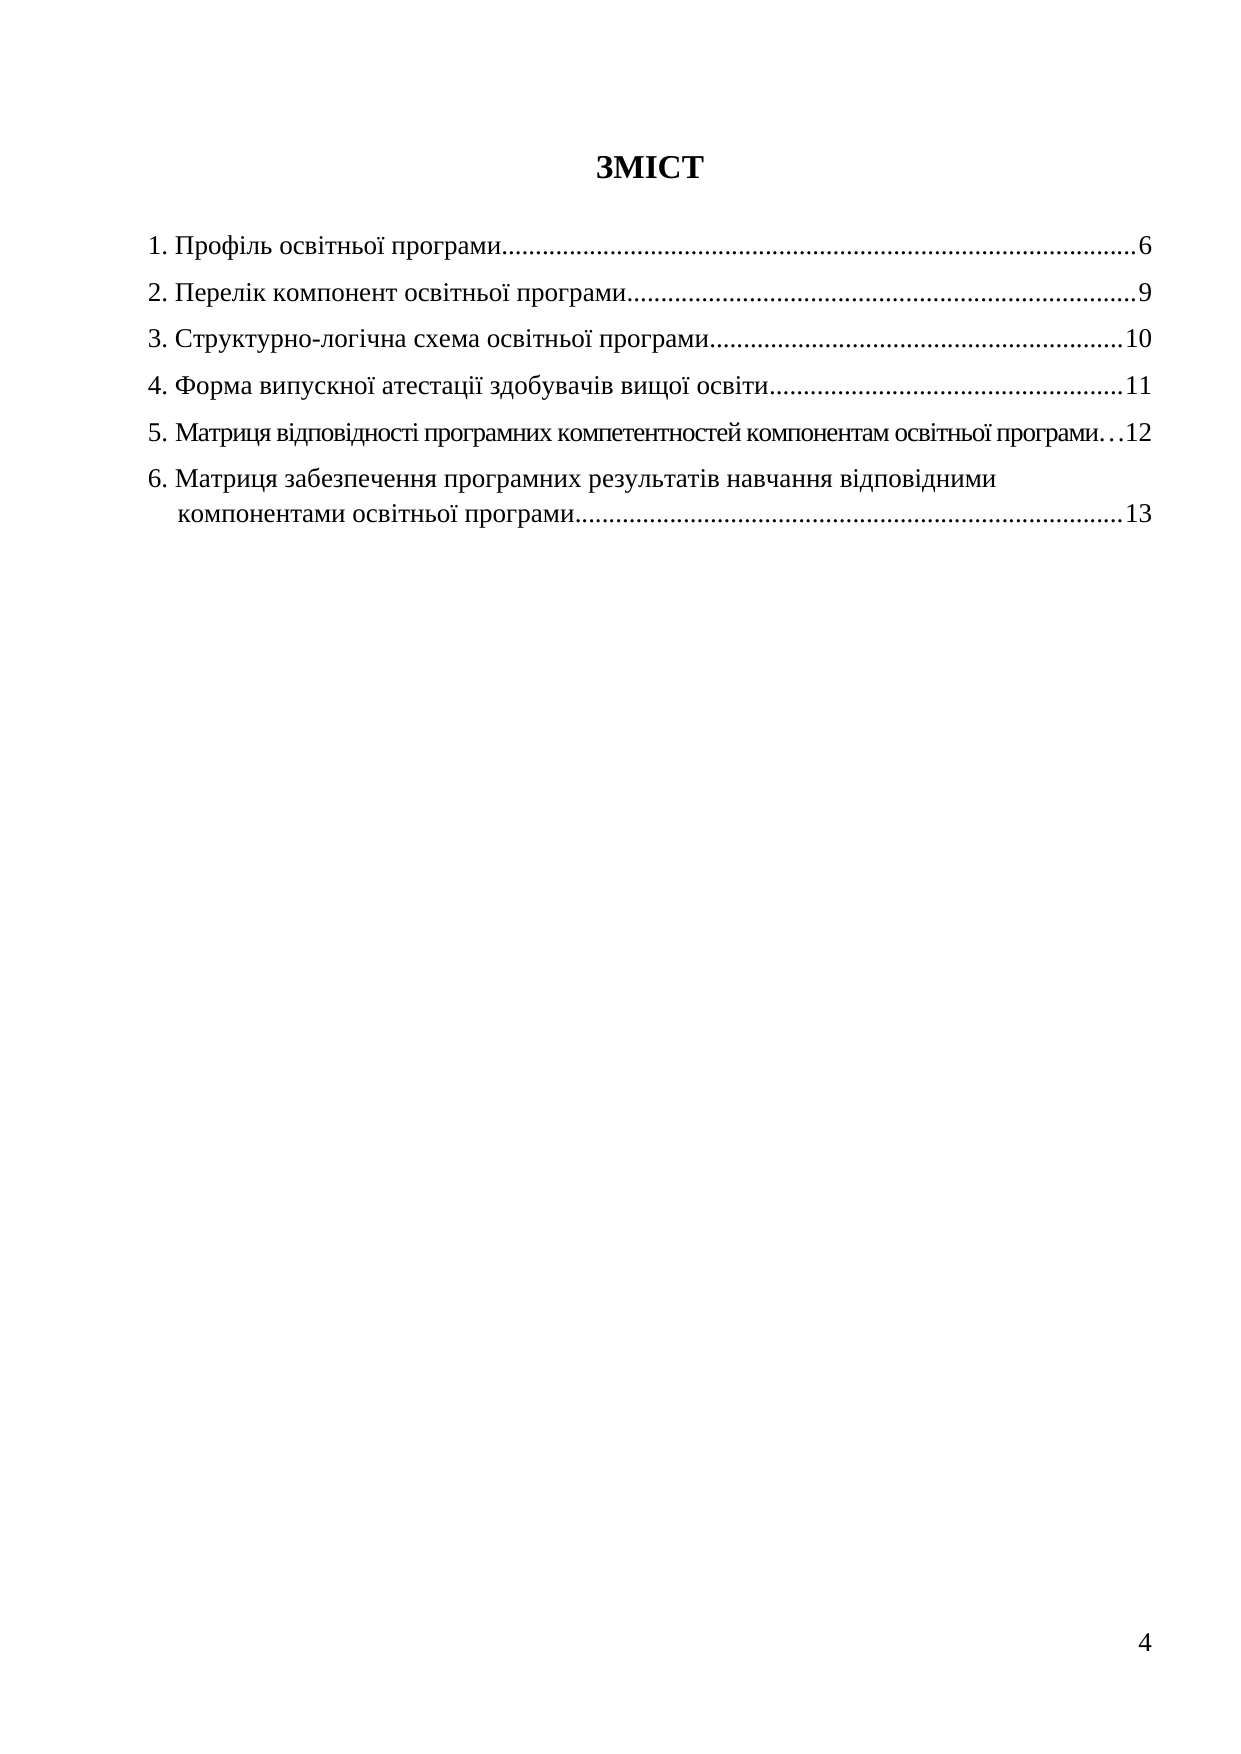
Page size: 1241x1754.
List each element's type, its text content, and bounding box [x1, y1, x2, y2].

text 6. Матриця забезпечення програмних результатів навчання відповідними компонентами освітньої програми 13 [148, 463, 1152, 528]
text 1. Профіль освітньої програми 6 [148, 229, 1152, 260]
text 4. Форма випускної атестації здобувачів вищої освіти 11 [148, 369, 1152, 400]
text 3. Структурно-логічна схема освітньої програми 10 [148, 323, 1152, 354]
text 2. Перелік компонент освітньої програми 9 [148, 276, 1152, 307]
subtitle ЗМІСТ [148, 148, 1152, 186]
text 5. Матриця відповідності програмних компетентностей компонентам освітньої програми 12 [148, 416, 1152, 447]
